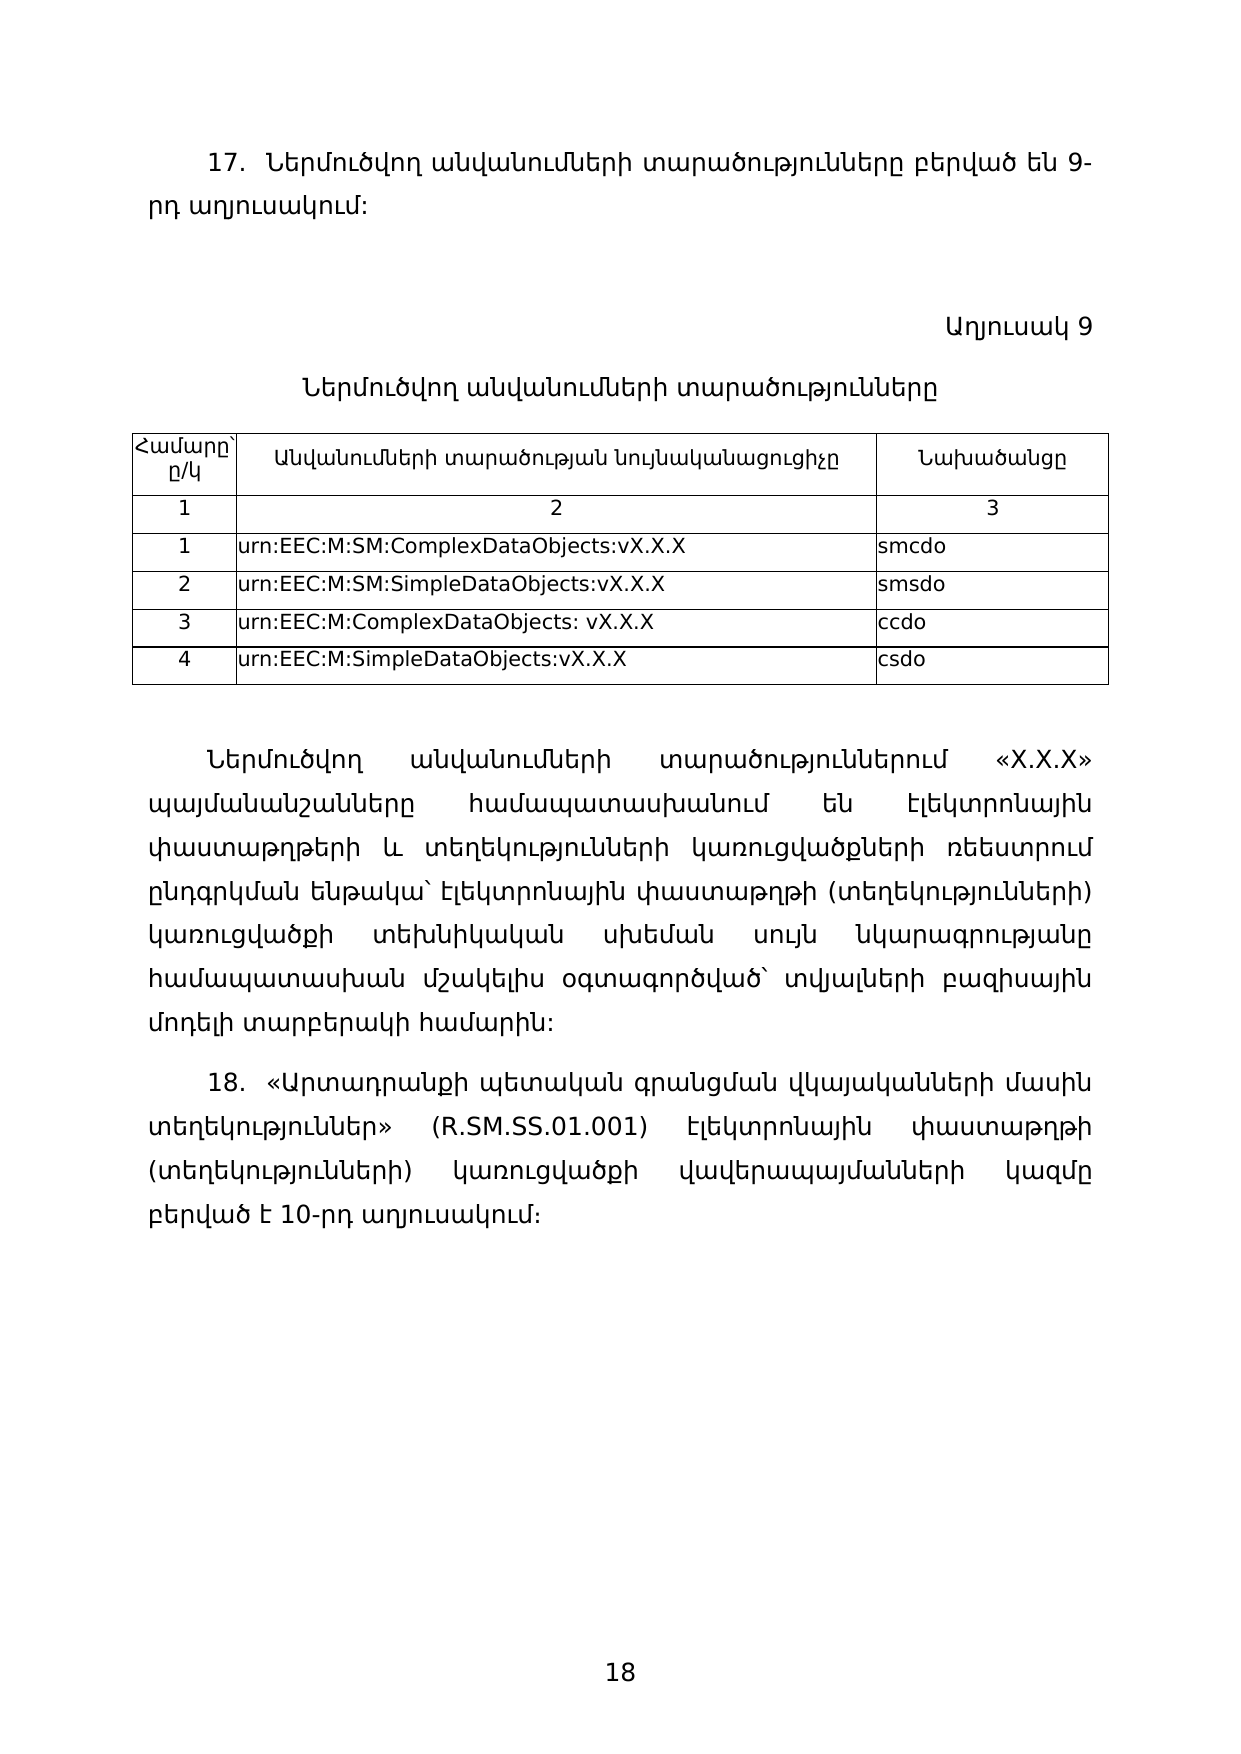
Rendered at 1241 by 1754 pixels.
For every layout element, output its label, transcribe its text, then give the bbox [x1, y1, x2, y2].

table_cell urn:EEC:M:ComplexDataObjects: vX.X.X [237, 610, 876, 646]
table_cell ccdo [877, 610, 1108, 646]
table_cell urn:EEC:M:SM:SimpleDataObjects:vX.X.X [237, 572, 876, 609]
text 17. Ներմուծվող անվանումների տարածությունները բերված են 9-րդ աղյուսակում: [148, 148, 1093, 221]
text Ներմուծվող անվանումների տարածություններում «X.X.X» պայմանանշանները համապատասխանում են էլեկտրոնային փաստաթղթերի և տեղեկությունների կառուցվածքների ռեեստրում ընդգրկման ենթակա՝ էլեկտրոնային փաստաթղթի (տեղեկությունների) կառուցվածքի տեխնիկական սխեման սույն նկարագրությանը համապատասխան մշակելիս օգտագործված՝ տվյալների բազիսային մոդելի տարբերակի համարին: [148, 746, 1093, 1037]
table_header Համարը՝ ը/կ [133, 434, 236, 495]
table_header Անվանումների տարածության նույնականացուցիչը [237, 434, 876, 495]
table_cell smcdo [877, 534, 1108, 571]
table_cell 1 [133, 534, 236, 571]
table_header Նախածանցը [877, 434, 1108, 495]
table_cell 2 [237, 496, 876, 533]
table_cell 4 [133, 648, 236, 684]
table_cell urn:EEC:M:SimpleDataObjects:vX.X.X [237, 648, 876, 684]
table_cell csdo [877, 648, 1108, 684]
table_cell 3 [877, 496, 1108, 533]
text Աղյուսակ 9 [148, 312, 1093, 341]
table_cell smsdo [877, 572, 1108, 609]
table_cell urn:EEC:M:SM:ComplexDataObjects:vX.X.X [237, 534, 876, 571]
table_cell 1 [133, 496, 236, 533]
table_cell 3 [133, 610, 236, 646]
text 18. «Արտադրանքի պետական գրանցման վկայականների մասին տեղեկություններ» (R.SM.SS.01.001) էլեկտրոնային փաստաթղթի (տեղեկությունների) կառուցվածքի վավերապայմանների կազմը բերված է 10-րդ աղյուսակում։ [148, 1069, 1093, 1229]
text Ներմուծվող անվանումների տարածությունները [148, 373, 1093, 402]
table_cell 2 [133, 572, 236, 609]
